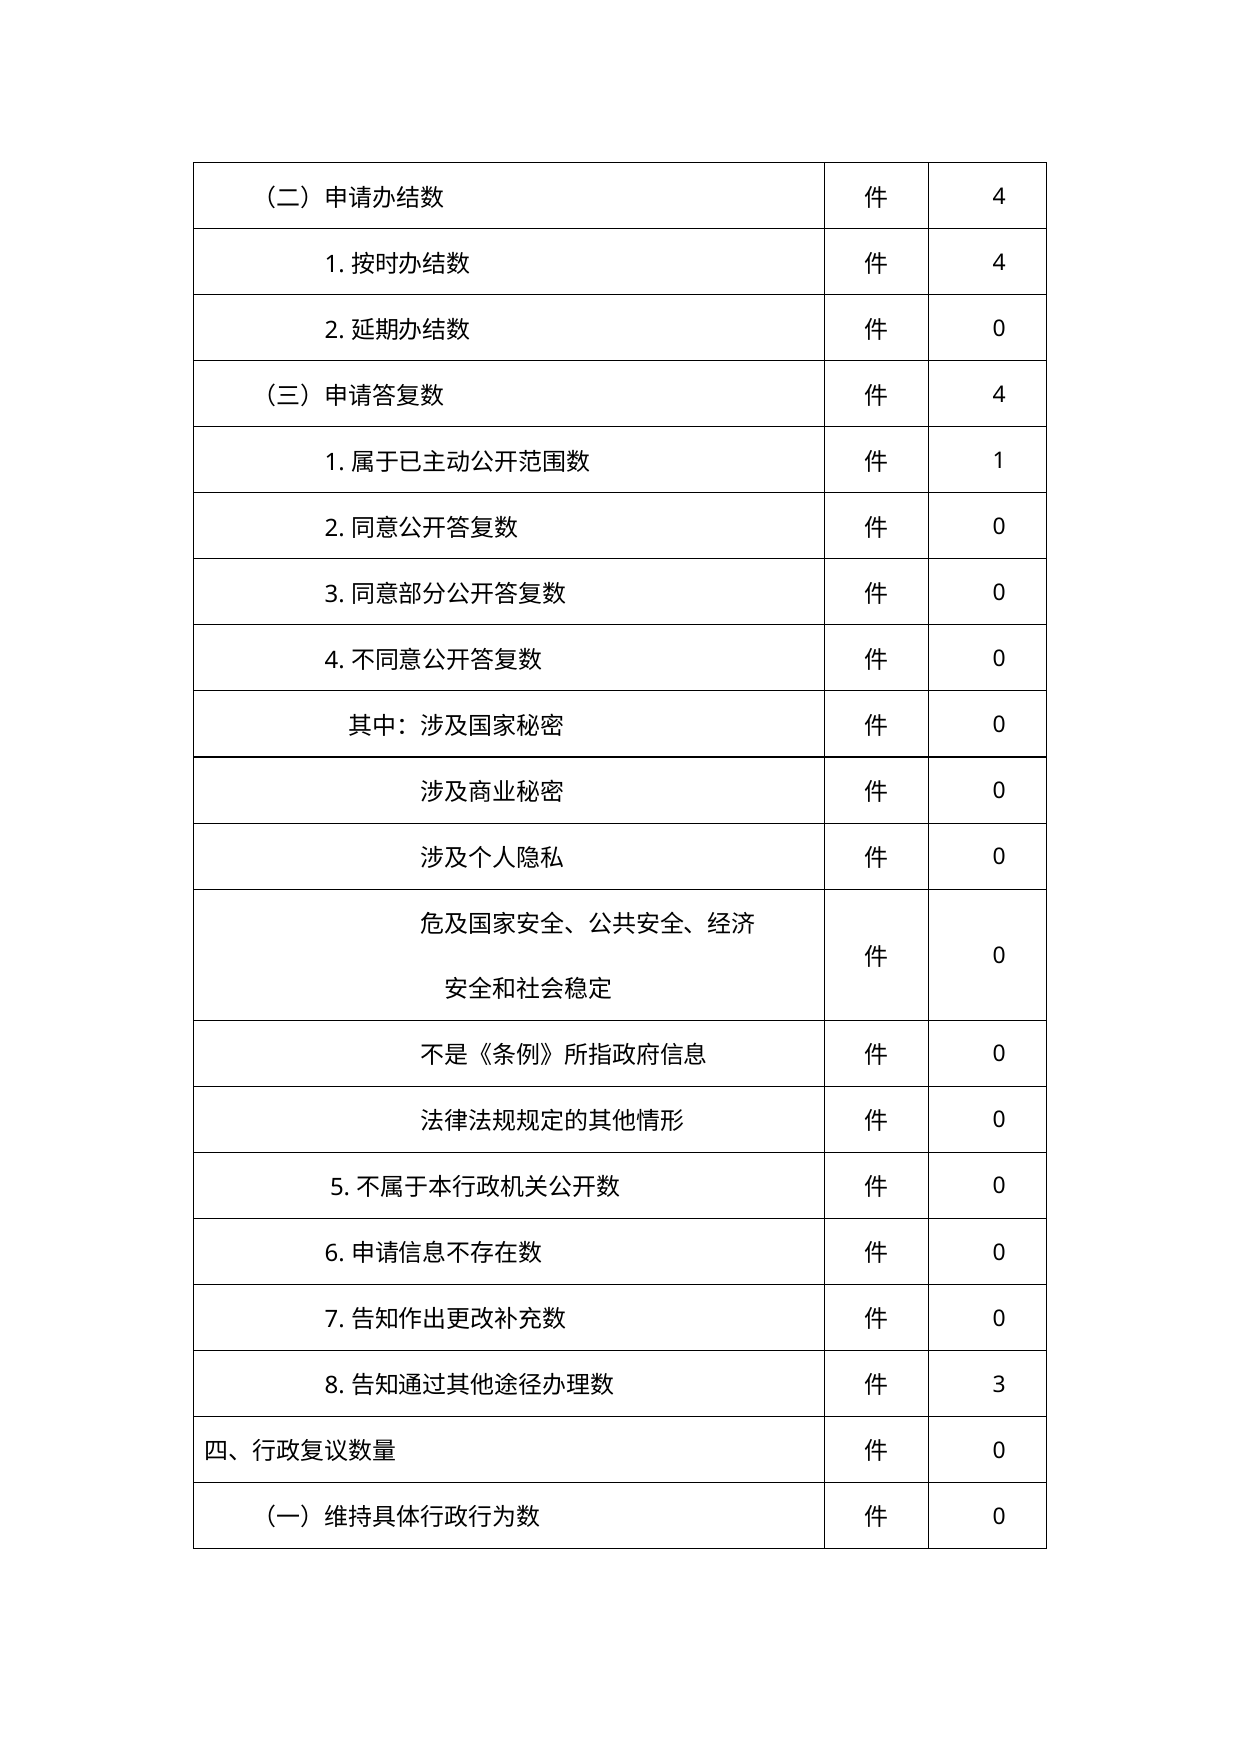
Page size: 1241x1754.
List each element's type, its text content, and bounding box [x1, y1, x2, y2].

table_cell 涉及个人隐私 [194, 824, 824, 888]
table_cell 件 [825, 1351, 928, 1416]
table_cell 1. 按时办结数 [194, 229, 824, 294]
table_cell 0 [929, 1153, 1046, 1218]
table_cell 1. 属于已主动公开范围数 [194, 427, 824, 492]
table_cell 0 [929, 1219, 1046, 1284]
table_cell 2. 同意公开答复数 [194, 493, 824, 558]
table_cell 0 [929, 890, 1046, 1019]
table_cell 6. 申请信息不存在数 [194, 1219, 824, 1284]
table_cell 0 [929, 824, 1046, 888]
table_cell 件 [825, 691, 928, 756]
table_cell 1 [929, 427, 1046, 492]
table_cell 0 [929, 1087, 1046, 1152]
table_cell 件 [825, 758, 928, 822]
table_cell 0 [929, 625, 1046, 690]
table_cell 危及国家安全、公共安全、经济 安全和社会稳定 [194, 890, 824, 1019]
table_cell 件 [825, 559, 928, 624]
table_cell 件 [825, 625, 928, 690]
table_cell 件 [825, 890, 928, 1019]
table_cell 涉及商业秘密 [194, 758, 824, 822]
table_cell 四、行政复议数量 [194, 1417, 824, 1482]
table_cell 件 [825, 824, 928, 888]
table_cell 件 [825, 229, 928, 294]
table_cell （一）维持具体行政行为数 [194, 1483, 824, 1548]
table_cell 件 [825, 1483, 928, 1548]
table_cell 3. 同意部分公开答复数 [194, 559, 824, 624]
table_cell 件 [825, 1153, 928, 1218]
table_cell 0 [929, 1021, 1046, 1086]
table_cell 件 [825, 1219, 928, 1284]
table_cell 0 [929, 758, 1046, 822]
table_cell 件 [825, 427, 928, 492]
table_cell 0 [929, 295, 1046, 360]
table_cell 件 [825, 493, 928, 558]
table_cell 5. 不属于本行政机关公开数 [194, 1153, 824, 1218]
table_cell 件 [825, 1087, 928, 1152]
table_cell 7. 告知作出更改补充数 [194, 1285, 824, 1350]
table_cell 件 [825, 295, 928, 360]
table_cell 不是《条例》所指政府信息 [194, 1021, 824, 1086]
table_cell 4 [929, 163, 1046, 228]
table_cell 3 [929, 1351, 1046, 1416]
table_cell 件 [825, 1021, 928, 1086]
table_cell 4. 不同意公开答复数 [194, 625, 824, 690]
table_cell 件 [825, 163, 928, 228]
table_cell 0 [929, 691, 1046, 756]
table_cell 4 [929, 361, 1046, 426]
table_cell 0 [929, 1483, 1046, 1548]
table_cell （三）申请答复数 [194, 361, 824, 426]
table_cell （二）申请办结数 [194, 163, 824, 228]
table_cell 0 [929, 1417, 1046, 1482]
table_cell 法律法规规定的其他情形 [194, 1087, 824, 1152]
table_cell 8. 告知通过其他途径办理数 [194, 1351, 824, 1416]
table_cell 件 [825, 1417, 928, 1482]
table_cell 件 [825, 361, 928, 426]
table_cell 0 [929, 1285, 1046, 1350]
table_cell 2. 延期办结数 [194, 295, 824, 360]
table_cell 0 [929, 559, 1046, 624]
table_cell 0 [929, 493, 1046, 558]
table_cell 4 [929, 229, 1046, 294]
table_cell 其中：涉及国家秘密 [194, 691, 824, 756]
table_cell 件 [825, 1285, 928, 1350]
